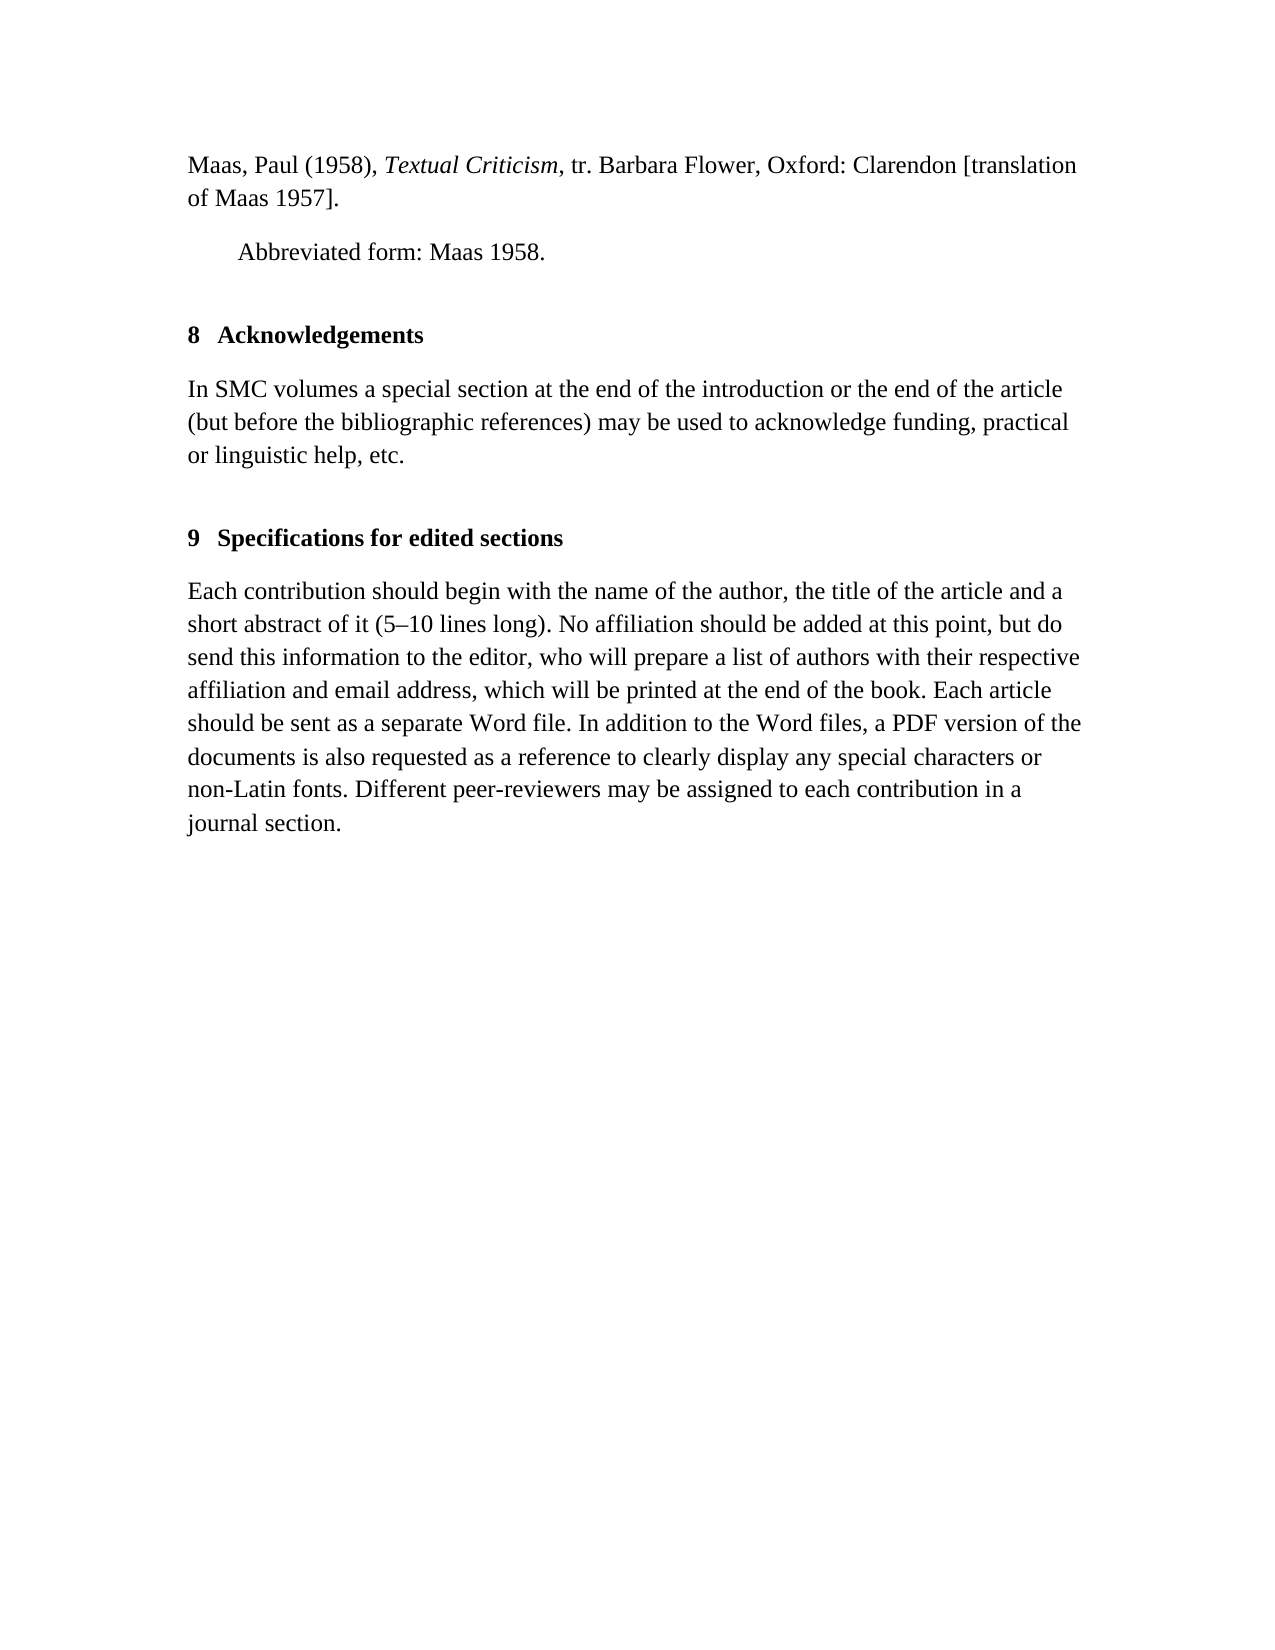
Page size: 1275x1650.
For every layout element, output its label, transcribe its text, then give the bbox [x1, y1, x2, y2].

text Abbreviated form: Maas 1958. [187, 237, 1087, 266]
text In SMC volumes a special section at the end of the introduction or the end of the article (but before the bibliographic references) may be used to acknowledge funding, practical or linguistic help, etc. [187, 374, 1087, 468]
text Maas, Paul (1958), Textual Criticism, tr. Barbara Flower, Oxford: Clarendon [translation of Maas 1957]. [187, 150, 1087, 212]
text Each contribution should begin with the name of the author, the title of the article and a short abstract of it (5–10 lines long). No affiliation should be added at this point, but do send this information to the editor, who will prepare a list of authors with their respective affiliation and email address, which will be printed at the end of the book. Each article should be sent as a separate Word file. In addition to the Word files, a PDF version of the documents is also requested as a reference to clearly display any special characters or non-Latin fonts. Different peer-reviewers may be assigned to each contribution in a journal section. [187, 576, 1087, 836]
subtitle Specifications for edited sections [187, 523, 1087, 551]
subtitle Acknowledgements [187, 320, 1087, 349]
